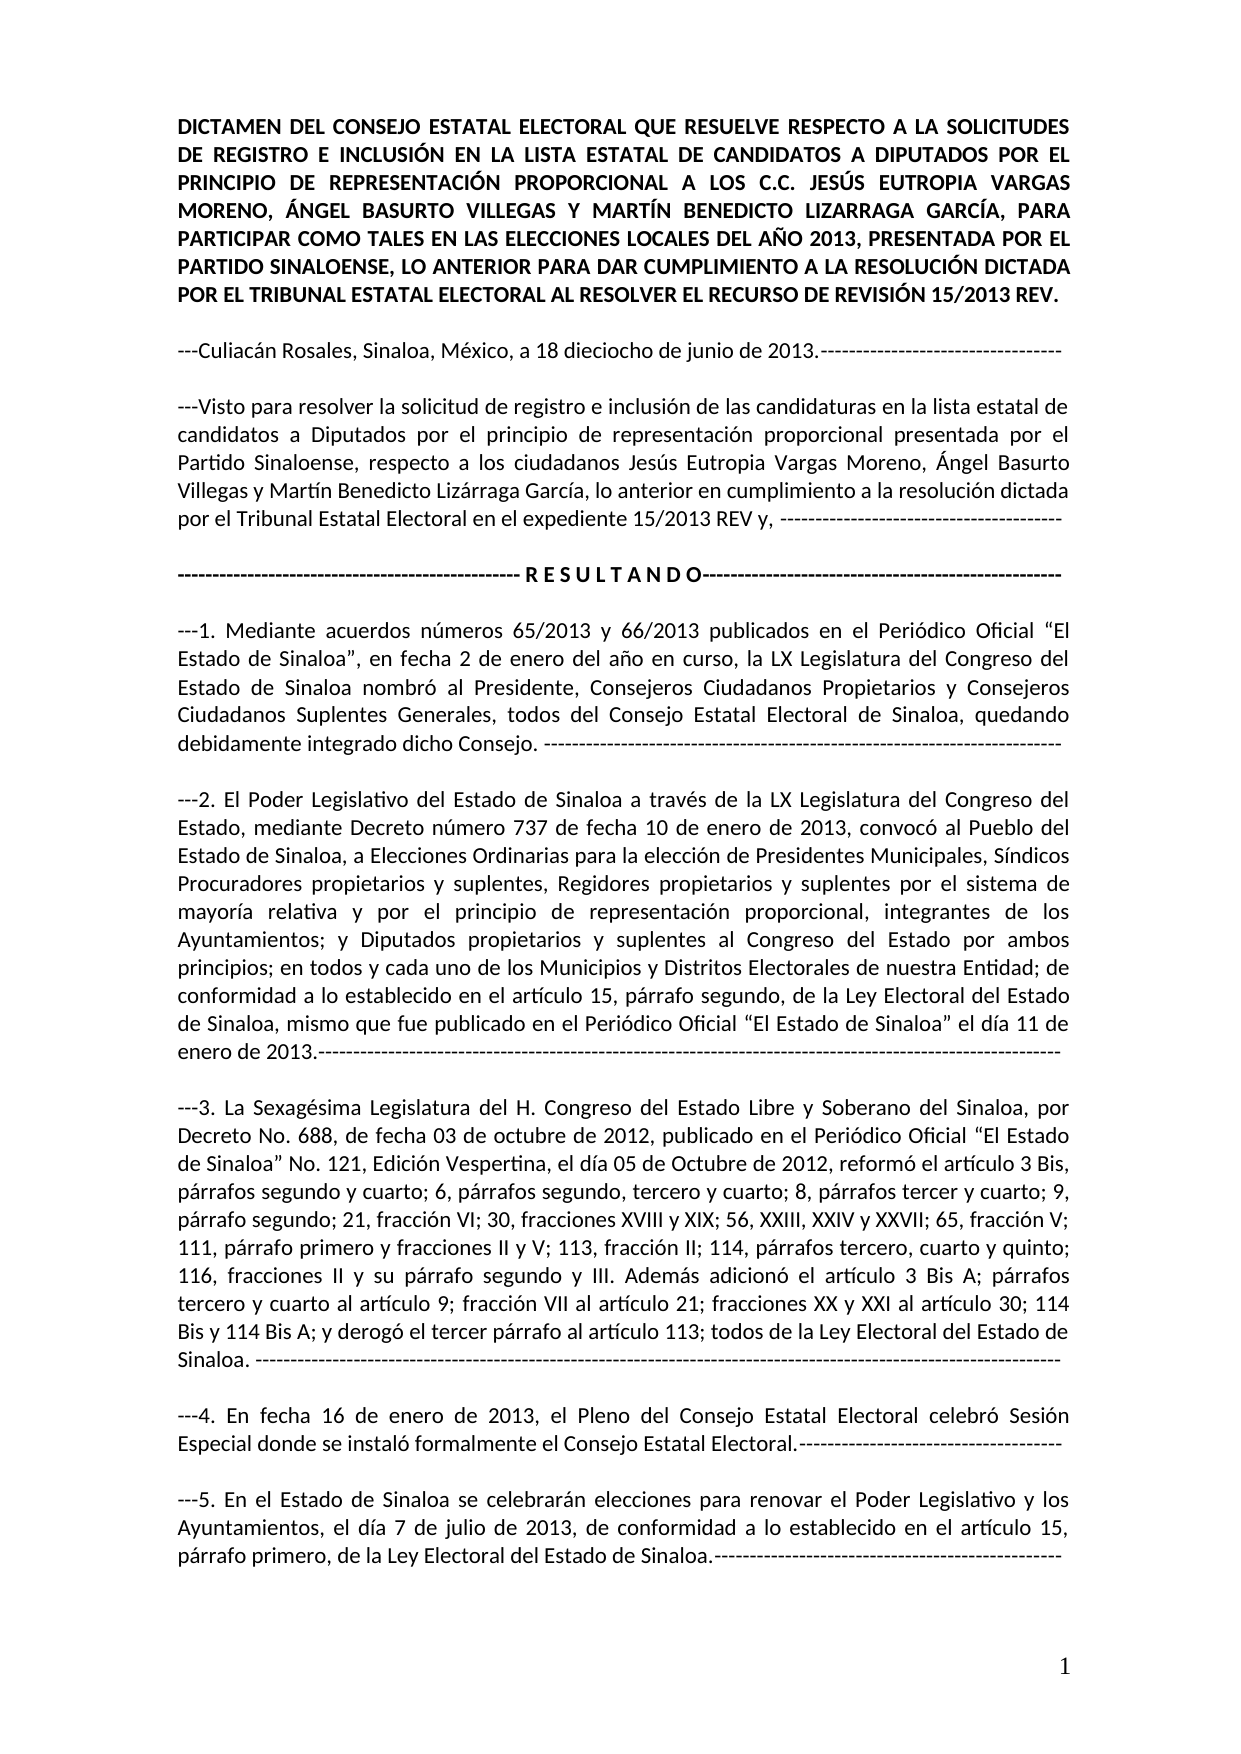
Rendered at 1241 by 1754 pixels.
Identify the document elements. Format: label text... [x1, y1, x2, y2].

text DICTAMEN DEL CONSEJO ESTATAL ELECTORAL QUE RESUELVE RESPECTO A LA SOLICITUDES DE REGISTRO E INCLUSIÓN EN LA LISTA ESTATAL DE CANDIDATOS A DIPUTADOS POR EL PRINCIPIO DE REPRESENTACIÓN PROPORCIONAL A LOS C.C. JESÚS EUTROPIA VARGAS MORENO, ÁNGEL BASURTO VILLEGAS Y MARTÍN BENEDICTO LIZARRAGA GARCÍA, PARA PARTICIPAR COMO TALES EN LAS ELECCIONES LOCALES DEL AÑO 2013, PRESENTADA POR EL PARTIDO SINALOENSE, LO ANTERIOR PARA DAR CUMPLIMIENTO A LA RESOLUCIÓN DICTADA POR EL TRIBUNAL ESTATAL ELECTORAL AL RESOLVER EL RECURSO DE REVISIÓN 15/2013 REV. [177, 112, 1071, 308]
text ------------------------------------------------- R E S U L T A N D O [177, 561, 1079, 588]
text ---5. En el Estado de Sinaloa se celebrarán elecciones para renovar el Poder Legislativo y los Ayuntamientos, el día 7 de julio de 2013, de conformidad a lo establecido en el artículo 15, párrafo primero, de la Ley Electoral del Estado de Sinaloa. [177, 1485, 1071, 1569]
text ---Culiacán Rosales, Sinaloa, México, a 18 dieciocho de junio de 2013. [177, 336, 1071, 364]
text ---2. El Poder Legislativo del Estado de Sinaloa a través de la LX Legislatura del Congreso del Estado, mediante Decreto número 737 de fecha 10 de enero de 2013, convocó al Pueblo del Estado de Sinaloa, a Elecciones Ordinarias para la elección de Presidentes Municipales, Síndicos Procuradores propietarios y suplentes, Regidores propietarios y suplentes por el sistema de mayoría relativa y por el principio de representación proporcional, integrantes de los Ayuntamientos; y Diputados propietarios y suplentes al Congreso del Estado por ambos principios; en todos y cada uno de los Municipios y Distritos Electorales de nuestra Entidad; de conformidad a lo establecido en el artículo 15, párrafo segundo, de la Ley Electoral del Estado de Sinaloa, mismo que fue publicado en el Periódico Oficial “El Estado de Sinaloa” el día 11 de enero de 2013. [177, 785, 1071, 1065]
text ---3. La Sexagésima Legislatura del H. Congreso del Estado Libre y Soberano del Sinaloa, por Decreto No. 688, de fecha 03 de octubre de 2012, publicado en el Periódico Oficial “El Estado de Sinaloa” No. 121, Edición Vespertina, el día 05 de Octubre de 2012, reformó el artículo 3 Bis, párrafos segundo y cuarto; 6, párrafos segundo, tercero y cuarto; 8, párrafos tercer y cuarto; 9, párrafo segundo; 21, fracción VI; 30, fracciones XVIII y XIX; 56, XXIII, XXIV y XXVII; 65, fracción V; 111, párrafo primero y fracciones II y V; 113, fracción II; 114, párrafos tercero, cuarto y quinto; 116, fracciones II y su párrafo segundo y III. Además adicionó el artículo 3 Bis A; párrafos tercero y cuarto al artículo 9; fracción VII al artículo 21; fracciones XX y XXI al artículo 30; 114 Bis y 114 Bis A; y derogó el tercer párrafo al artículo 113; todos de la Ley Electoral del Estado de Sinaloa. [177, 1093, 1071, 1373]
text ---Visto para resolver la solicitud de registro e inclusión de las candidaturas en la lista estatal de candidatos a Diputados por el principio de representación proporcional presentada por el Partido Sinaloense, respecto a los ciudadanos Jesús Eutropia Vargas Moreno, Ángel Basurto Villegas y Martín Benedicto Lizárraga García, lo anterior en cumplimiento a la resolución dictada por el Tribunal Estatal Electoral en el expediente 15/2013 REV y, [177, 392, 1071, 532]
text ---1. Mediante acuerdos números 65/2013 y 66/2013 publicados en el Periódico Oficial “El Estado de Sinaloa”, en fecha 2 de enero del año en curso, la LX Legislatura del Congreso del Estado de Sinaloa nombró al Presidente, Consejeros Ciudadanos Propietarios y Consejeros Ciudadanos Suplentes Generales, todos del Consejo Estatal Electoral de Sinaloa, quedando debidamente integrado dicho Consejo. [177, 617, 1071, 757]
text ---4. En fecha 16 de enero de 2013, el Pleno del Consejo Estatal Electoral celebró Sesión Especial donde se instaló formalmente el Consejo Estatal Electoral. [177, 1401, 1071, 1457]
